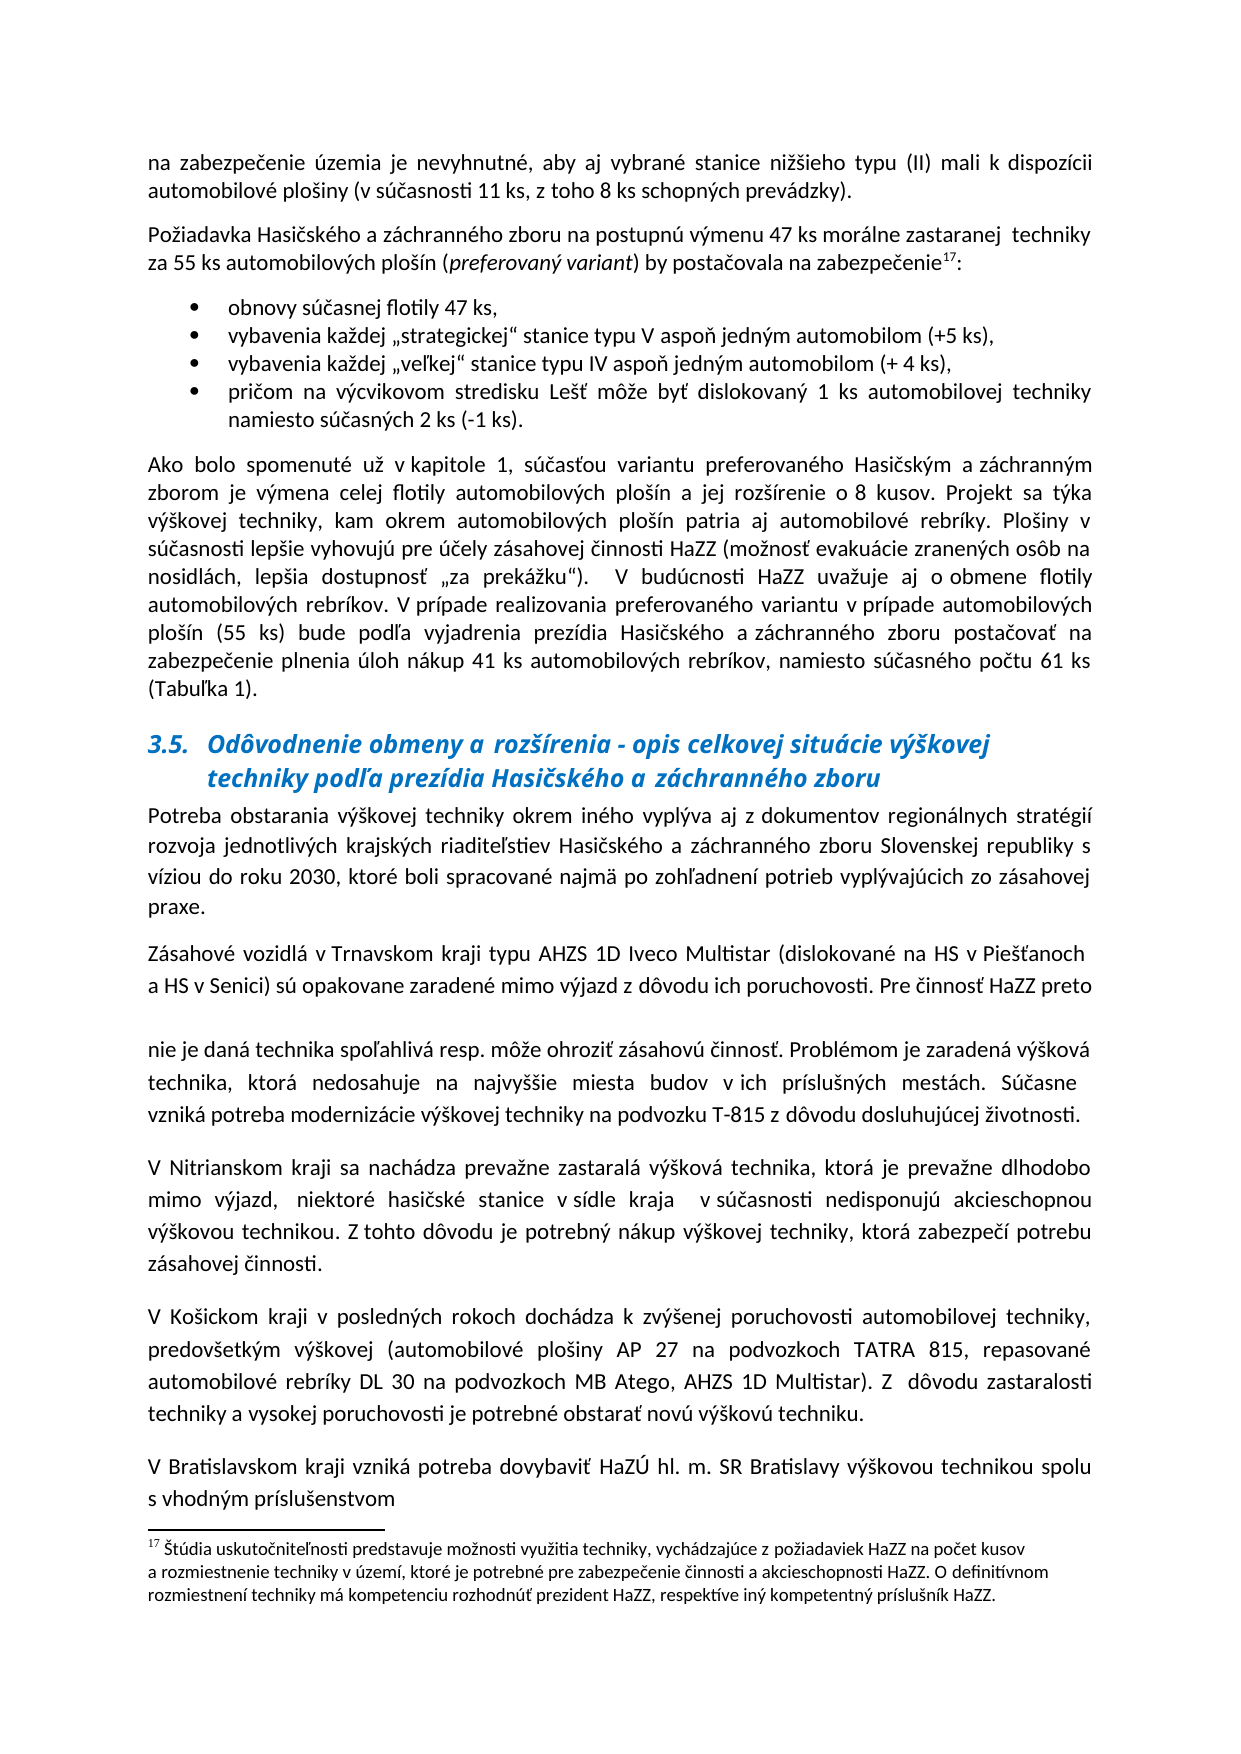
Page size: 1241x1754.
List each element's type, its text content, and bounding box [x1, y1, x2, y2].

text Požiadavka Hasičského a záchranného zboru na postupnú výmenu 47 ks morálne zastaranej techniky za 55 ks automobilových plošín (preferovaný variant) by postačovala na zabezpečenie: [148, 220, 1092, 276]
text V Nitrianskom kraji sa nachádza prevažne zastaralá výšková technika, ktorá je prevažne dlhodobo mimo výjazd, niektoré hasičské stanice v sídle kraja v súčasnosti nedisponujú akcieschopnou výškovou technikou. Z tohto dôvodu je potrebný nákup výškovej techniky, ktorá zabezpečí potrebu zásahovej činnosti. [148, 1153, 1092, 1277]
list vybavenia každej „strategickej“ stanice typu V aspoň jedným automobilom (+5 ks), [190, 321, 1092, 349]
text Potreba obstarania výškovej techniky okrem iného vyplýva aj z dokumentov regionálnych stratégií rozvoja jednotlivých krajských riaditeľstiev Hasičského a záchranného zboru Slovenskej republiky s víziou do roku 2030, ktoré boli spracované najmä po zohľadnení potrieb vyplývajúcich zo zásahovej praxe. [148, 801, 1092, 920]
text Ako bolo spomenuté už v kapitole 1, súčasťou variantu preferovaného Hasičským a záchranným zborom je výmena celej flotily automobilových plošín a jej rozšírenie o 8 kusov. Projekt sa týka výškovej techniky, kam okrem automobilových plošín patria aj automobilové rebríky. Plošiny v súčasnosti lepšie vyhovujú pre účely zásahovej činnosti HaZZ (možnosť evakuácie zranených osôb na nosidlách, lepšia dostupnosť „za prekážku“). V budúcnosti HaZZ uvažuje aj o obmene flotily automobilových rebríkov. V prípade realizovania preferovaného variantu v prípade automobilových plošín (55 ks) bude podľa vyjadrenia prezídia Hasičského a záchranného zboru postačovať na zabezpečenie plnenia úloh nákup 41 ks automobilových rebríkov, namiesto súčasného počtu 61 ks (Tabuľka 1). [148, 450, 1092, 702]
subtitle Odôvodnenie obmeny a rozšírenia - opis celkovej situácie výškovej techniky podľa prezídia Hasičského a záchranného zboru [148, 727, 1092, 795]
list obnovy súčasnej flotily 47 ks, [190, 293, 1092, 321]
text V Košickom kraji v posledných rokoch dochádza k zvýšenej poruchovosti automobilovej techniky, predovšetkým výškovej (automobilové plošiny AP 27 na podvozkoch TATRA 815, repasované automobilové rebríky DL 30 na podvozkoch MB Atego, AHZS 1D Multistar). Z dôvodu zastaralosti techniky a vysokej poruchovosti je potrebné obstarať novú výškovú techniku. [148, 1302, 1092, 1427]
list pričom na výcvikovom stredisku Lešť môže byť dislokovaný 1 ks automobilovej techniky namiesto súčasných 2 ks (-1 ks). [190, 377, 1092, 433]
list vybavenia každej „veľkej“ stanice typu IV aspoň jedným automobilom (+ 4 ks), [190, 349, 1092, 377]
text V Bratislavskom kraji vzniká potreba dovybaviť HaZÚ hl. m. SR Bratislavy výškovou technikou spolu s vhodným príslušenstvom [148, 1452, 1092, 1512]
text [148, 148, 1092, 204]
text Zásahové vozidlá v Trnavskom kraji typu AHZS 1D Iveco Multistar (dislokované na HS v Piešťanoch a HS v Senici) sú opakovane zaradené mimo výjazd z dôvodu ich poruchovosti. Pre činnosť HaZZ preto nie je daná technika spoľahlivá resp. môže ohroziť zásahovú činnosť. Problémom je zaradená výšková technika, ktorá nedosahuje na najvyššie miesta budov v ich príslušných mestách. Súčasne vzniká potreba modernizácie výškovej techniky na podvozku T-815 z dôvodu dosluhujúcej životnosti. [148, 939, 1092, 1128]
